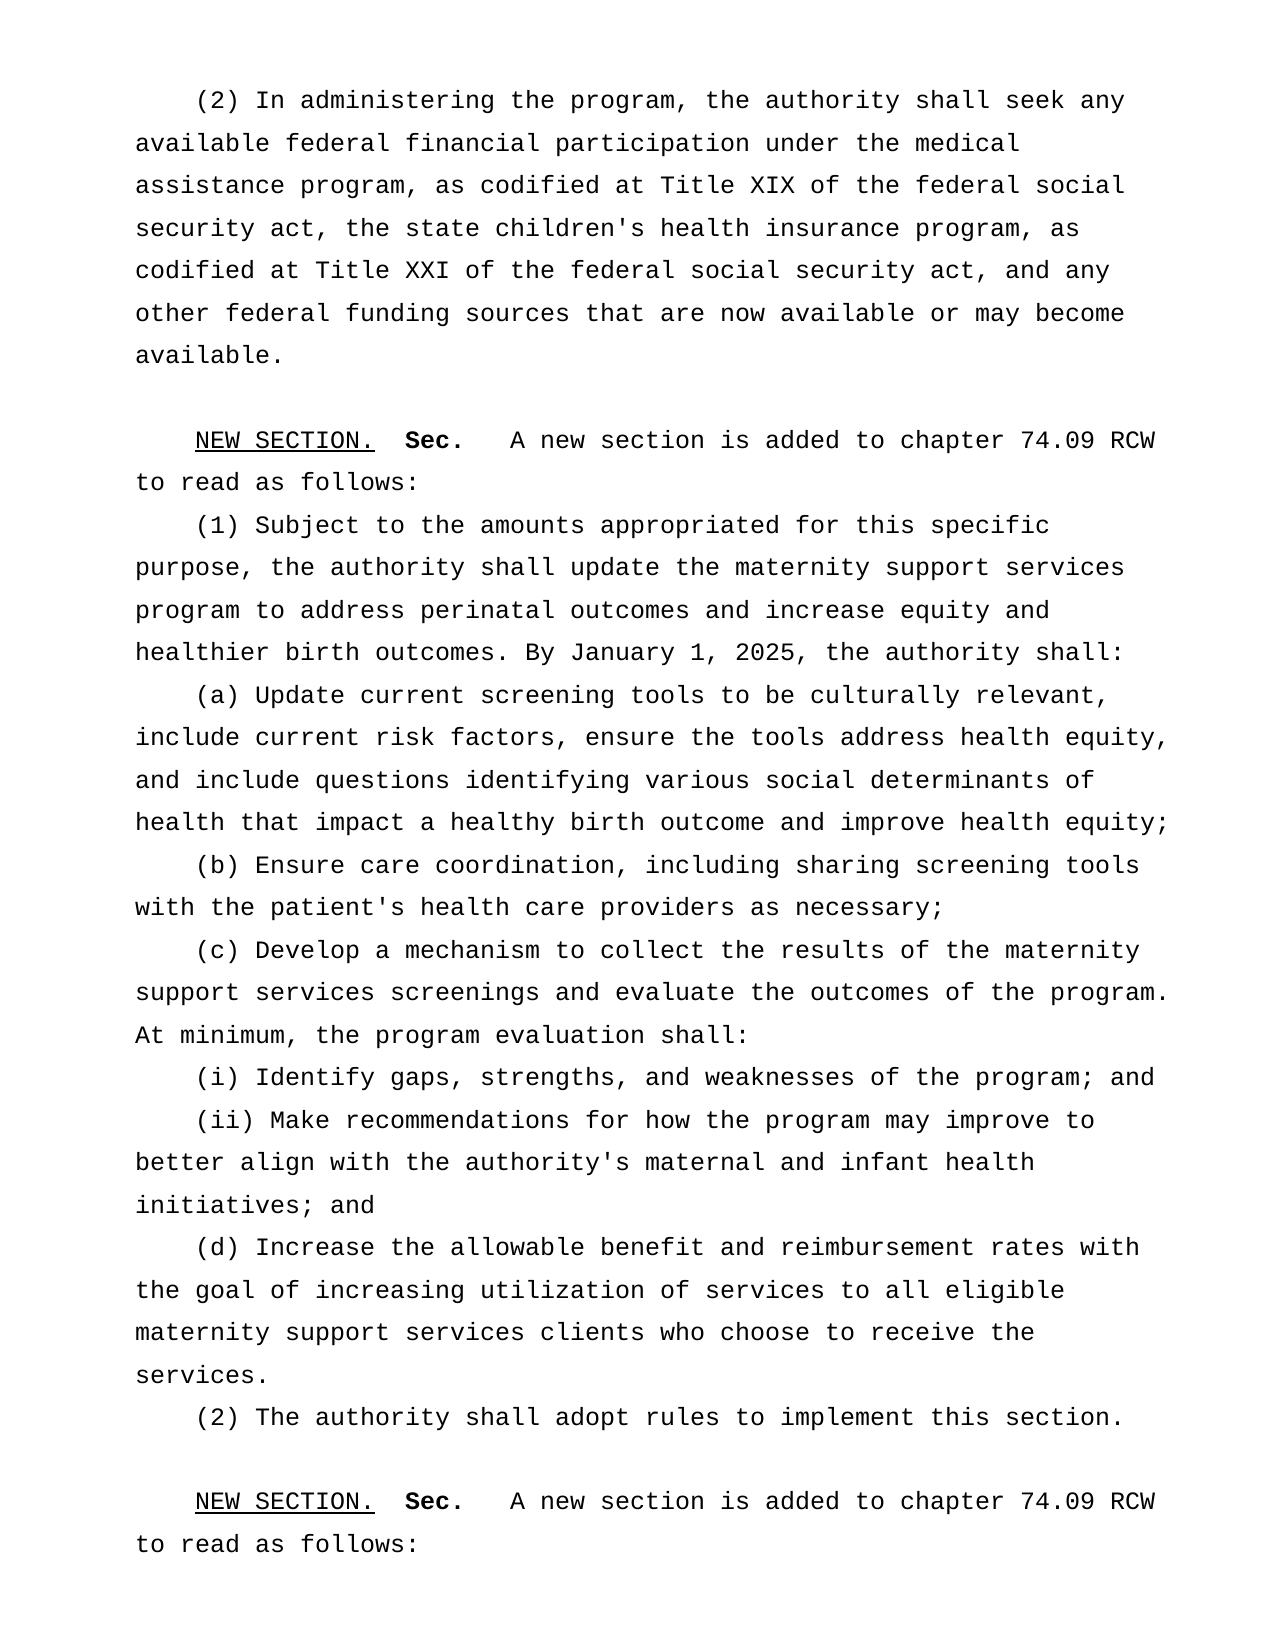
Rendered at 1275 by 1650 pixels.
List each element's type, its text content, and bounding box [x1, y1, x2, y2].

text (1) Subject to the amounts appropriated for this specific purpose, the authority shall update the maternity support services program to address perinatal outcomes and increase equity and healthier birth outcomes. By January 1, 2025, the authority shall: [135, 499, 1170, 669]
text (a) Update current screening tools to be culturally relevant, include current risk factors, ensure the tools address health equity, and include questions identifying various social determinants of health that impact a healthy birth outcome and improve health equity; [135, 669, 1170, 839]
text NEW SECTION. Sec. A new section is added to chapter 74.09 RCW to read as follows: [135, 414, 1170, 499]
text (2) In administering the program, the authority shall seek any available federal financial participation under the medical assistance program, as codified at Title XIX of the federal social security act, the state children's health insurance program, as codified at Title XXI of the federal social security act, and any other federal funding sources that are now available or may become available. [135, 75, 1170, 372]
text (c) Develop a mechanism to collect the results of the maternity support services screenings and evaluate the outcomes of the program. At minimum, the program evaluation shall: [135, 924, 1170, 1052]
text (d) Increase the allowable benefit and reimbursement rates with the goal of increasing utilization of services to all eligible maternity support services clients who choose to receive the services. [135, 1222, 1170, 1392]
text (b) Ensure care coordination, including sharing screening tools with the patient's health care providers as necessary; [135, 839, 1170, 924]
text NEW SECTION. Sec. A new section is added to chapter 74.09 RCW to read as follows: [135, 1476, 1170, 1561]
text (i) Identify gaps, strengths, and weaknesses of the program; and [135, 1052, 1170, 1094]
text (2) The authority shall adopt rules to implement this section. [135, 1392, 1170, 1434]
text (ii) Make recommendations for how the program may improve to better align with the authority's maternal and infant health initiatives; and [135, 1094, 1170, 1222]
